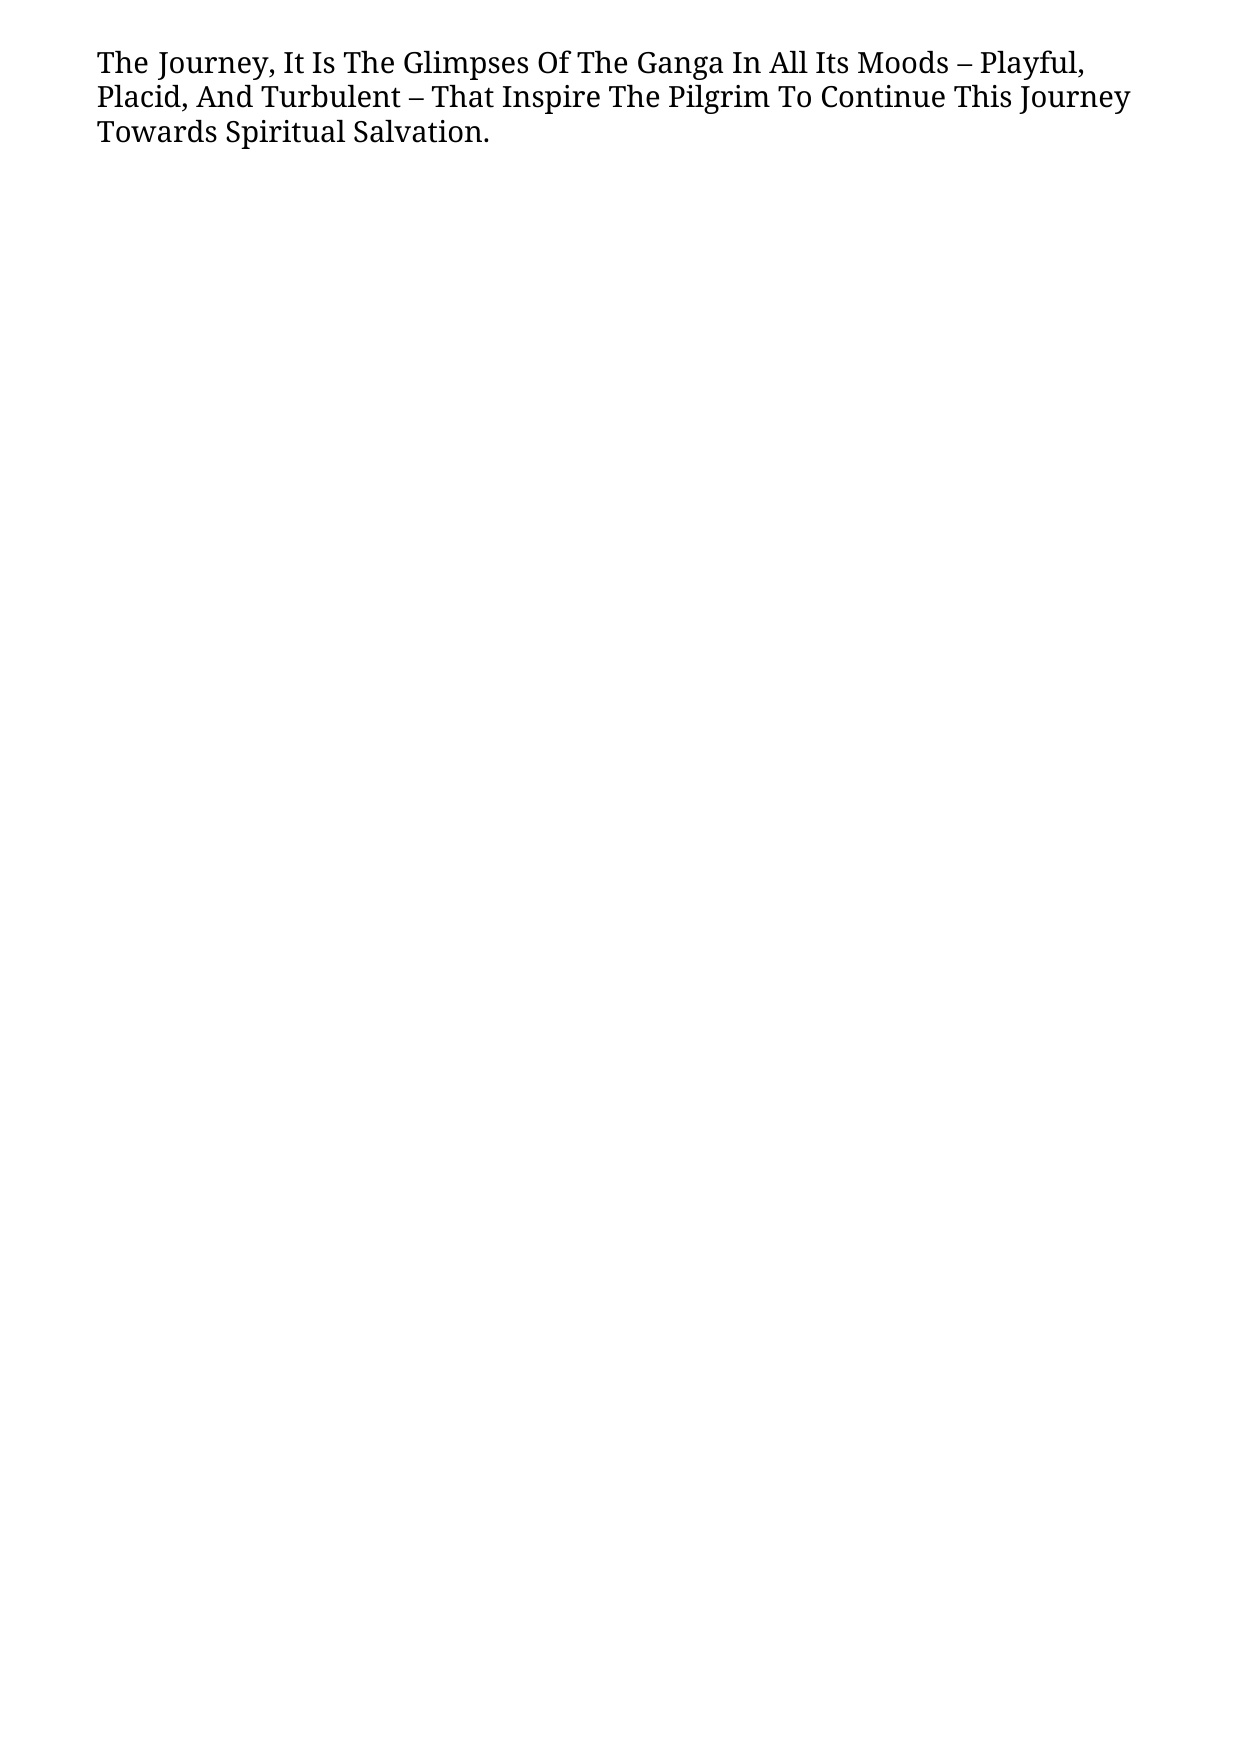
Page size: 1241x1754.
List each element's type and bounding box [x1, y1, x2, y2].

text [97, 46, 1144, 151]
